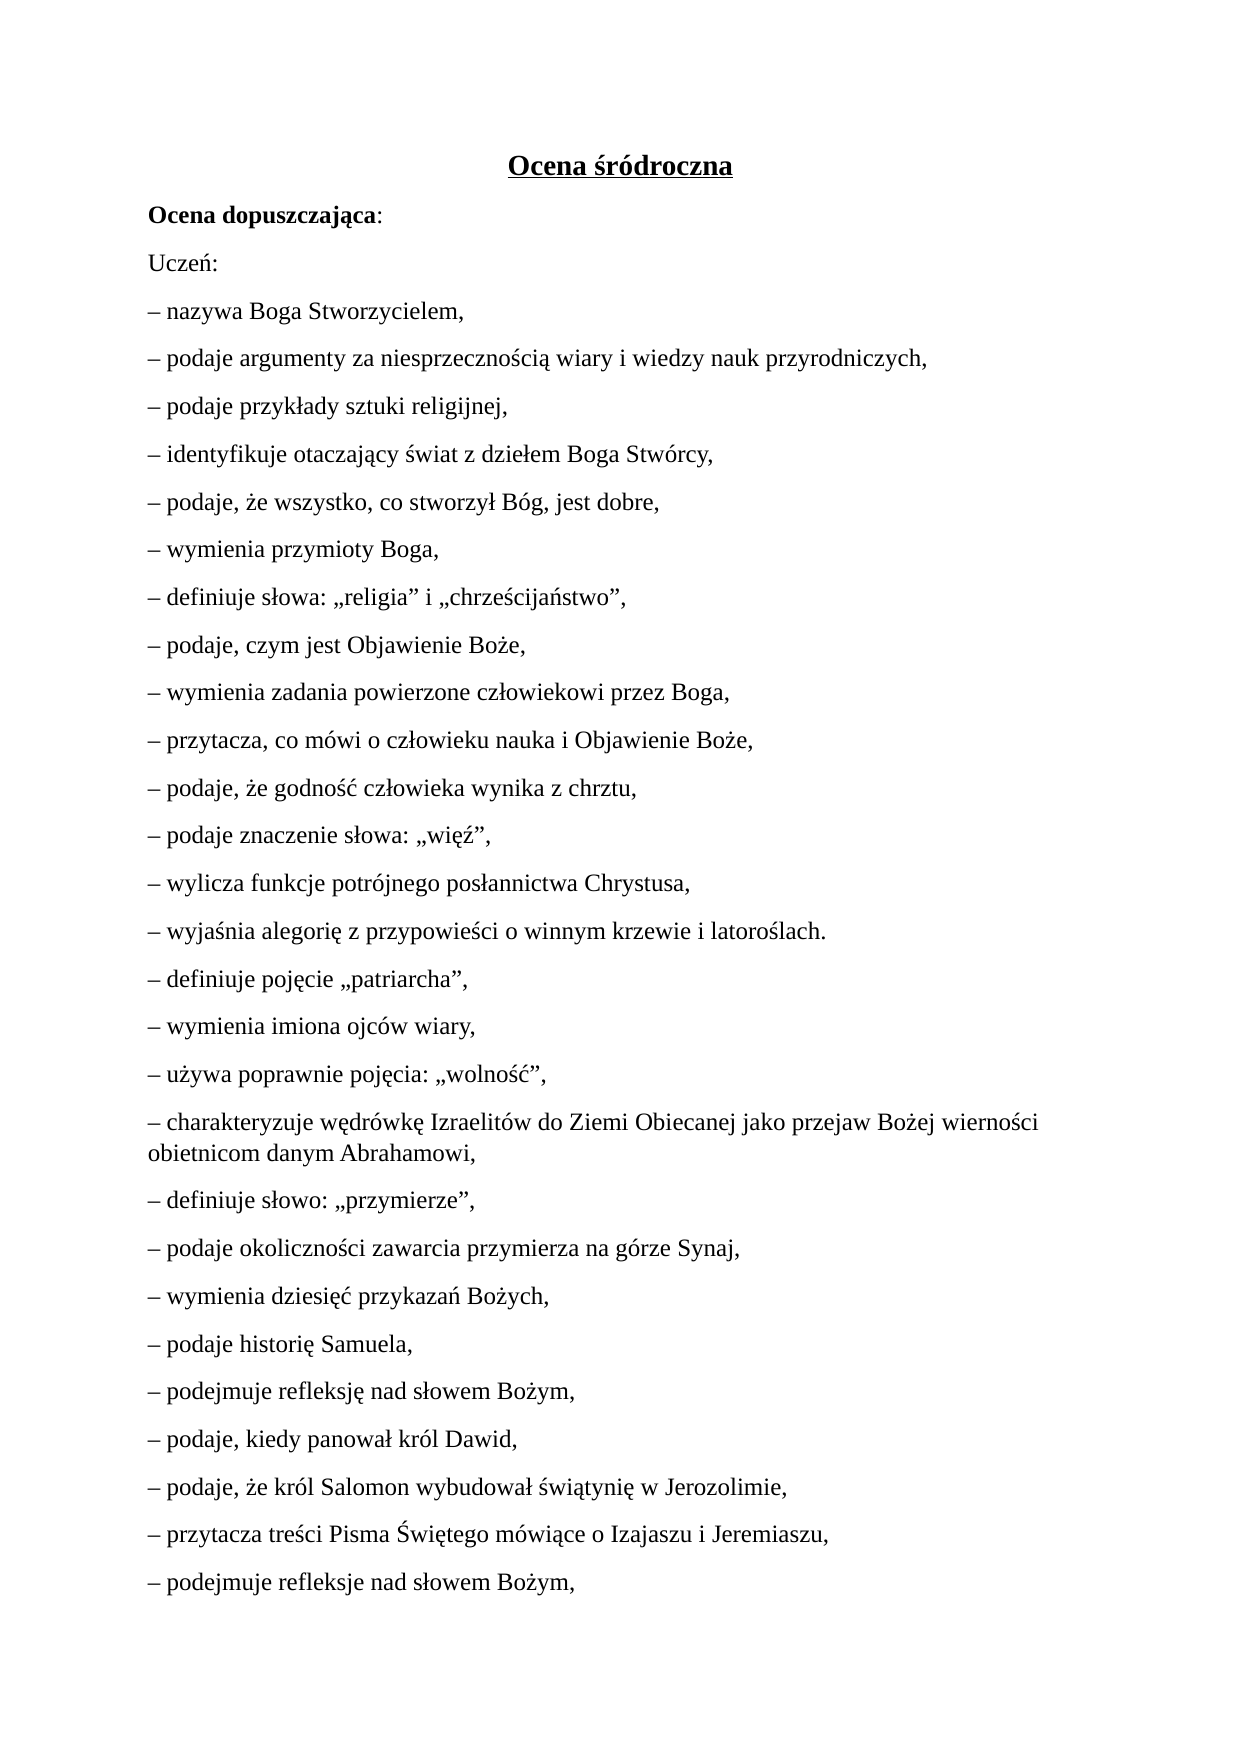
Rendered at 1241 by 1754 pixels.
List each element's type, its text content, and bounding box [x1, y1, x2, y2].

text – podaje okoliczności zawarcia przymierza na górze Synaj, [148, 1233, 1093, 1262]
text – podaje, że wszystko, co stworzył Bóg, jest dobre, [148, 487, 1093, 515]
text – używa poprawnie pojęcia: „wolność”, [148, 1059, 1093, 1088]
text – wyjaśnia alegorię z przypowieści o winnym krzewie i latoroślach. [148, 916, 1093, 945]
text – podaje przykłady sztuki religijnej, [148, 391, 1093, 420]
text – nazywa Boga Stworzycielem, [148, 296, 1093, 324]
text – podejmuje refleksję nad słowem Bożym, [148, 1376, 1093, 1405]
text – wylicza funkcje potrójnego posłannictwa Chrystusa, [148, 868, 1093, 897]
text – podaje historię Samuela, [148, 1329, 1093, 1357]
text – wymienia zadania powierzone człowiekowi przez Boga, [148, 677, 1093, 706]
text – podaje, kiedy panował król Dawid, [148, 1424, 1093, 1453]
text – wymienia przymioty Boga, [148, 534, 1093, 563]
text Ocena śródroczna [148, 148, 1093, 181]
text Ocena dopuszczająca: [148, 200, 1093, 229]
text – przytacza treści Pisma Świętego mówiące o Izajaszu i Jeremiaszu, [148, 1519, 1093, 1548]
text – podaje, czym jest Objawienie Boże, [148, 630, 1093, 658]
text – podaje, że godność człowieka wynika z chrztu, [148, 773, 1093, 802]
text Uczeń: [148, 248, 1093, 277]
text – definiuje słowo: „przymierze”, [148, 1186, 1093, 1214]
text – definiuje słowa: „religia” i „chrześcijaństwo”, [148, 582, 1093, 611]
text – wymienia dziesięć przykazań Bożych, [148, 1281, 1093, 1310]
text – przytacza, co mówi o człowieku nauka i Objawienie Boże, [148, 725, 1093, 754]
text – wymienia imiona ojców wiary, [148, 1011, 1093, 1040]
text – podaje argumenty za niesprzecznością wiary i wiedzy nauk przyrodniczych, [148, 343, 1093, 372]
text – identyfikuje otaczający świat z dziełem Boga Stwórcy, [148, 439, 1093, 468]
text – podejmuje refleksje nad słowem Bożym, [148, 1567, 1093, 1596]
text – definiuje pojęcie „patriarcha”, [148, 964, 1093, 992]
text – podaje znaczenie słowa: „więź”, [148, 821, 1093, 849]
text – podaje, że król Salomon wybudował świątynię w Jerozolimie, [148, 1472, 1093, 1501]
text – charakteryzuje wędrówkę Izraelitów do Ziemi Obiecanej jako przejaw Bożej wierności obietnicom danym Abrahamowi, [148, 1107, 1093, 1167]
